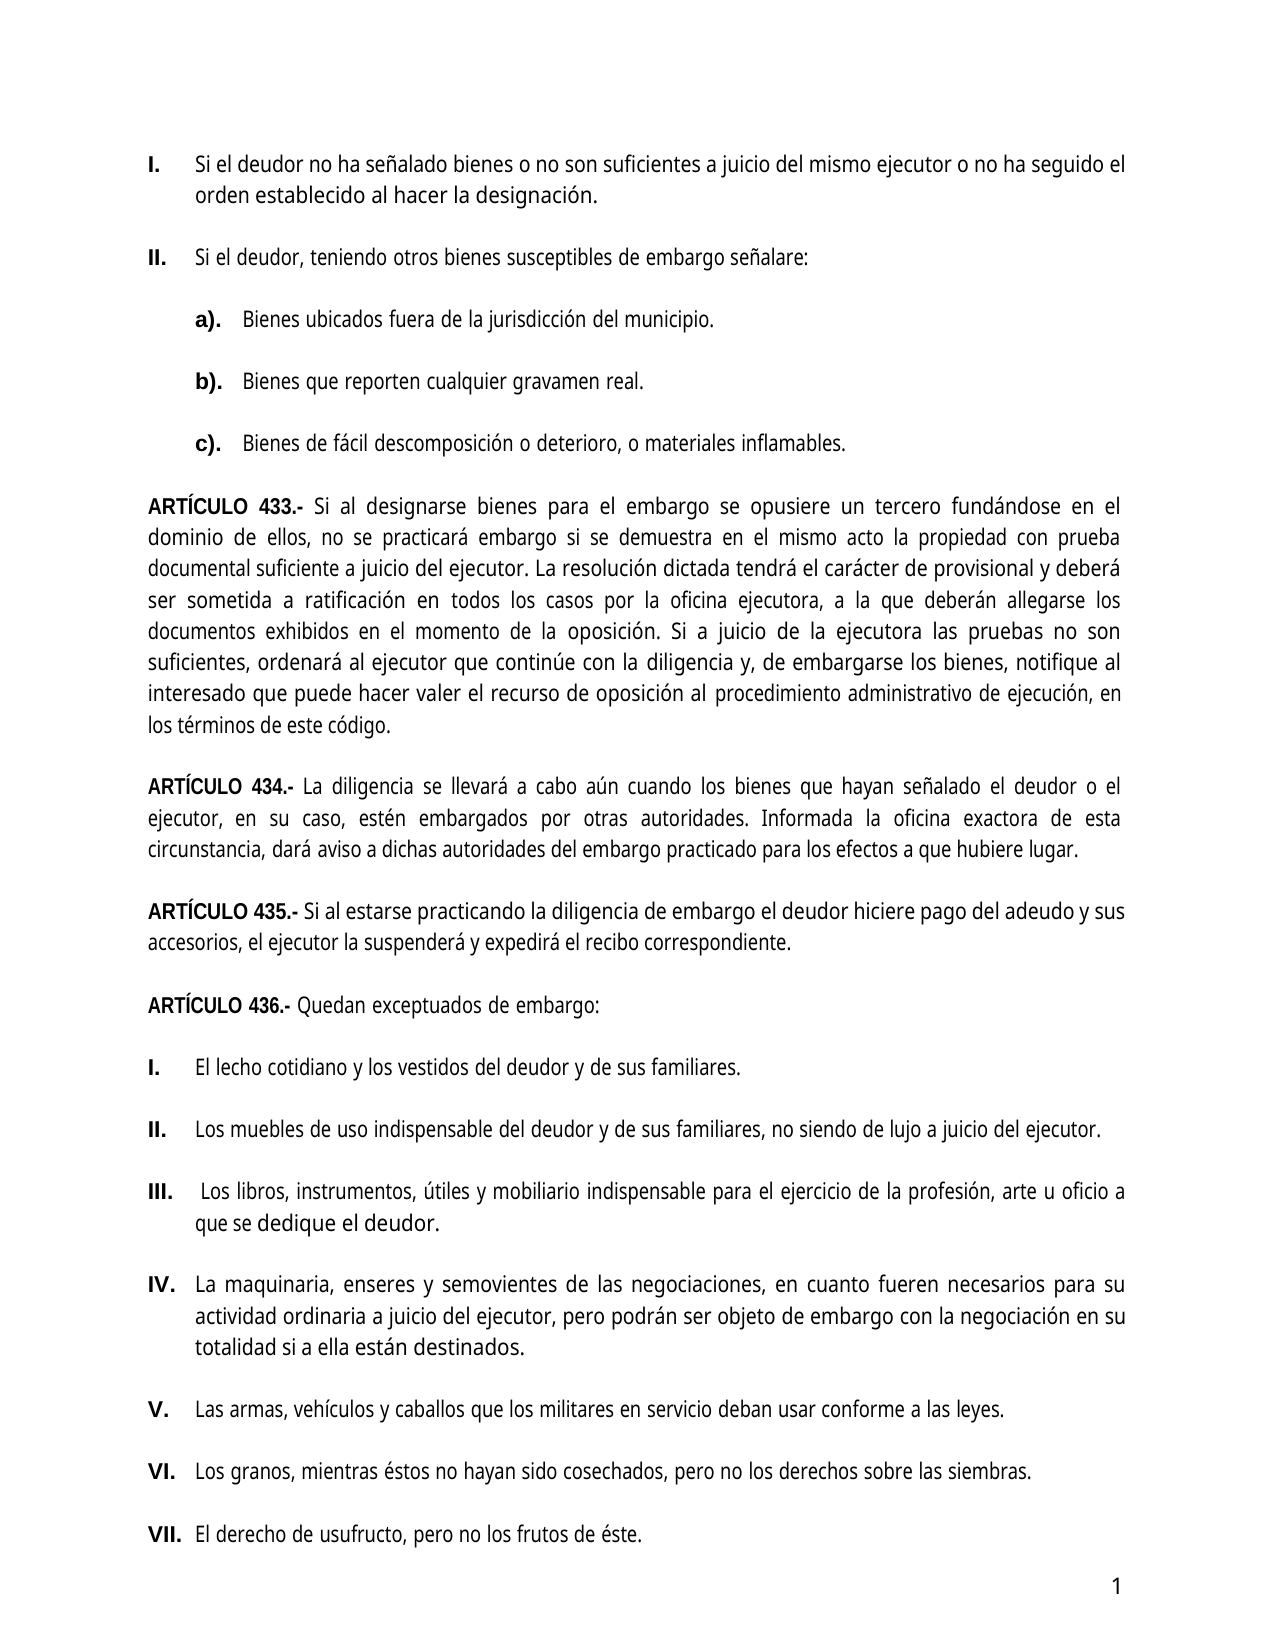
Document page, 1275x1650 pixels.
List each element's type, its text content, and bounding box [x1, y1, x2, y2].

list Si el deudor no ha señalado bienes o no son suficientes a juicio del mismo ejecutor o no ha seguido el orden establecido al hacer la designación. [148, 147, 1127, 210]
list La maquinaria, enseres y semovientes de las negociaciones, en cuanto fueren necesarios para su actividad ordinaria a juicio del ejecutor, pero podrán ser objeto de embargo con la negociación en su totalidad si a ella están destinados. [148, 1268, 1127, 1362]
text ARTÍCULO 433.- Si al designarse bienes para el embargo se opusiere un tercero fundándose en el dominio de ellos, no se practicará embargo si se demuestra en el mismo acto la propiedad con prueba documental suficiente a juicio del ejecutor. La resolución dictada tendrá el carácter de provisional y deberá ser sometida a ratificación en todos los casos por la oficina ejecutora, a la que deberán allegarse los documentos exhibidos en el momento de la oposición. Si a juicio de la ejecutora las pruebas no son suficientes, ordenará al ejecutor que continúe con la diligencia y, de embargarse los bienes, notifique al interesado que puede hacer valer el recurso de oposición al procedimiento administrativo de ejecución, en los términos de este código. [148, 490, 1122, 740]
list Los muebles de uso indispensable del deudor y de sus familiares, no siendo de lujo a juicio del ejecutor. [148, 1113, 1139, 1144]
list El derecho de usufructo, pero no los frutos de éste. [148, 1518, 1139, 1549]
list Bienes de fácil descomposición o deterioro, o materiales inflamables. [195, 427, 1139, 458]
list Bienes que reporten cualquier gravamen real. [195, 365, 1139, 397]
list El lecho cotidiano y los vestidos del deudor y de sus familiares. [148, 1051, 1139, 1082]
list Si el deudor, teniendo otros bienes susceptibles de embargo señalare: [148, 241, 1139, 272]
list Los libros, instrumentos, útiles y mobiliario indispensable para el ejercicio de la profesión, arte u oficio a que se dedique el deudor. [148, 1175, 1127, 1238]
list Bienes ubicados fuera de la jurisdicción del municipio. [195, 303, 1139, 334]
text ARTÍCULO 434.- La diligencia se llevará a cabo aún cuando los bienes que hayan señalado el deudor o el ejecutor, en su caso, estén embargados por otras autoridades. Informada la oficina exactora de esta circunstancia, dará aviso a dichas autoridades del embargo practicado para los efectos a que hubiere lugar. [148, 770, 1122, 864]
list Las armas, vehículos y caballos que los militares en servicio deban usar conforme a las leyes. [148, 1393, 1139, 1424]
text ARTÍCULO 436.- Quedan exceptuados de embargo: [148, 989, 1139, 1020]
text ARTÍCULO 435.- Si al estarse practicando la diligencia de embargo el deudor hiciere pago del adeudo y sus accesorios, el ejecutor la suspenderá y expedirá el recibo correspondiente. [148, 895, 1127, 957]
list Los granos, mientras éstos no hayan sido cosechados, pero no los derechos sobre las siembras. [148, 1455, 1139, 1486]
